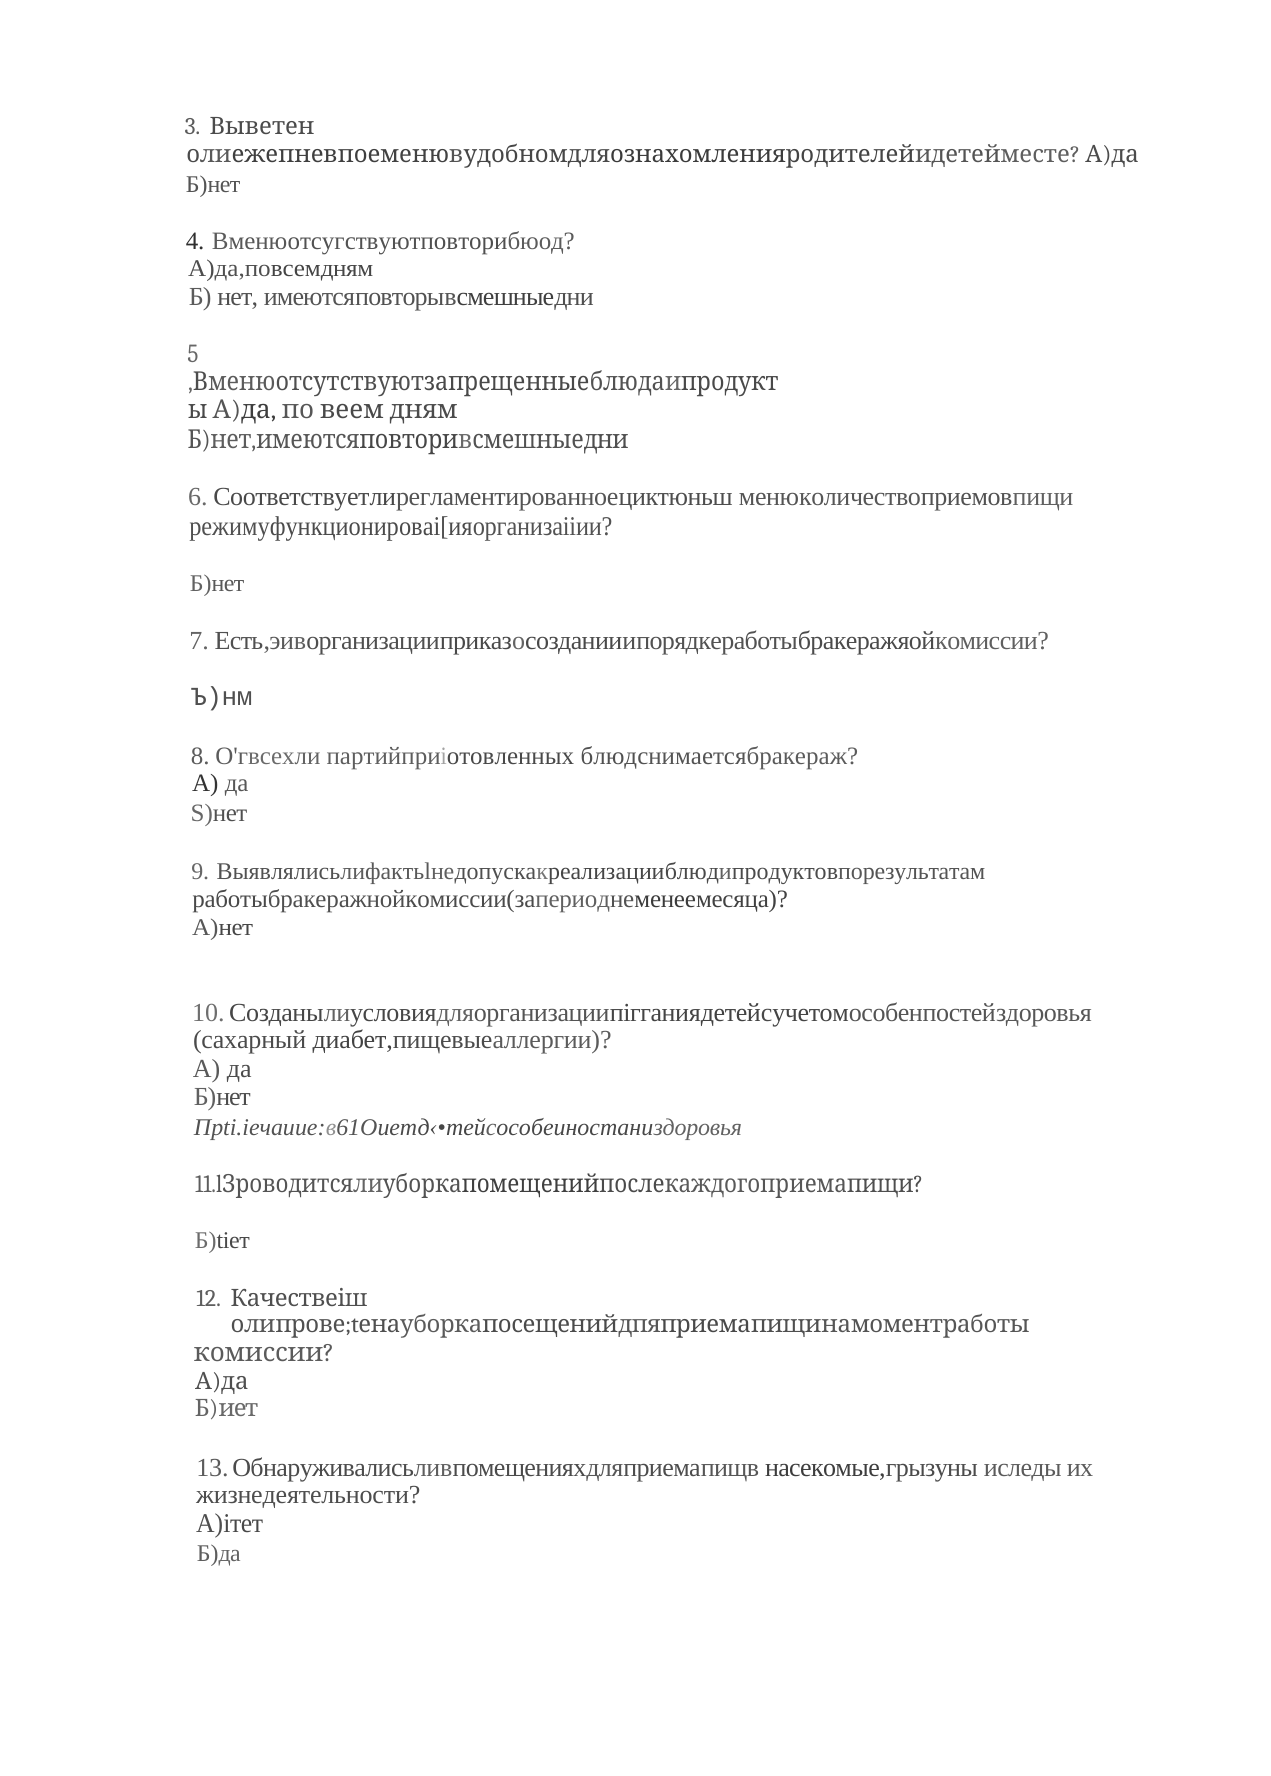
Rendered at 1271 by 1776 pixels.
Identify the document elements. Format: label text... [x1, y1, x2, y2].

list Качествеішолипрове;tенауборкапосещенийдпяприемапищинамоментработы [196, 1285, 1153, 1338]
text работыбракеражнойкомиссии(запериоднеменеемесяца)? [192, 885, 1153, 913]
text А)да Б)иет [194, 1368, 260, 1423]
text А)нет [192, 913, 1153, 940]
text Б) нет, имеютсяповторывсмешныедни [188, 282, 1153, 311]
text А) да Б)нет [193, 1054, 258, 1111]
list О'гвсехли партийприiотовленных блюдснимаетсябракераж? А) да [191, 742, 885, 797]
subtitle А)ітет [196, 1509, 1153, 1538]
text Б)да [197, 1539, 1153, 1566]
list Выявлялисьлифактьlнедопускакреализацииблюдипродуктовпорезультатам [191, 857, 1153, 885]
list Обнаруживалисьливпомещенияхдляприемапищв насекомые,грызуны иследы их жизнедеятельности? [196, 1455, 1142, 1509]
text 11.lЗроводитсялиуборкапомещенийпослекаждогоприемапищи? [195, 1169, 1153, 1198]
text Б)tieт [194, 1226, 1153, 1254]
text 5,Вменюотсутствуютзапрещенныеблюдаипродукты А)да, по веем дням [187, 339, 783, 425]
text Б)нет [186, 170, 1153, 197]
text Пpti.іечаиие:в61Ouemд‹•тейсособеиностаниздоровья [194, 1113, 1153, 1140]
subtitle режимуфyнкциoниpoвai[ияорганизаііии? [189, 511, 1153, 541]
text Б)нет [189, 569, 1153, 597]
list Соответствуетлирегламентированноециктюньш менюколичествоприемовпищи [188, 482, 1153, 511]
text S)нет [190, 798, 1153, 827]
list Вменюотсугствуютповторибюод? [186, 226, 1153, 254]
list Созданылиусловиядляорганизациипігганиядетейсучетомособенпостейздоровья (сахарный диабет,пищевыеаллергии)? [192, 999, 1135, 1054]
text комиссии? [194, 1338, 1153, 1367]
list Есть,эиворганизацииприказосозданииипорядкеработыбракеражяойкомиссии? [189, 625, 1153, 655]
text А)да,повсемдням [188, 255, 1153, 282]
text Б)нет,имеютсяповторивсмешныедни [187, 425, 1153, 454]
list Выветенолиежепневпоеменювудобномдляознахомленияродителейидетейместе? А)да [184, 113, 1142, 168]
text Ъ)нм [191, 684, 1153, 714]
